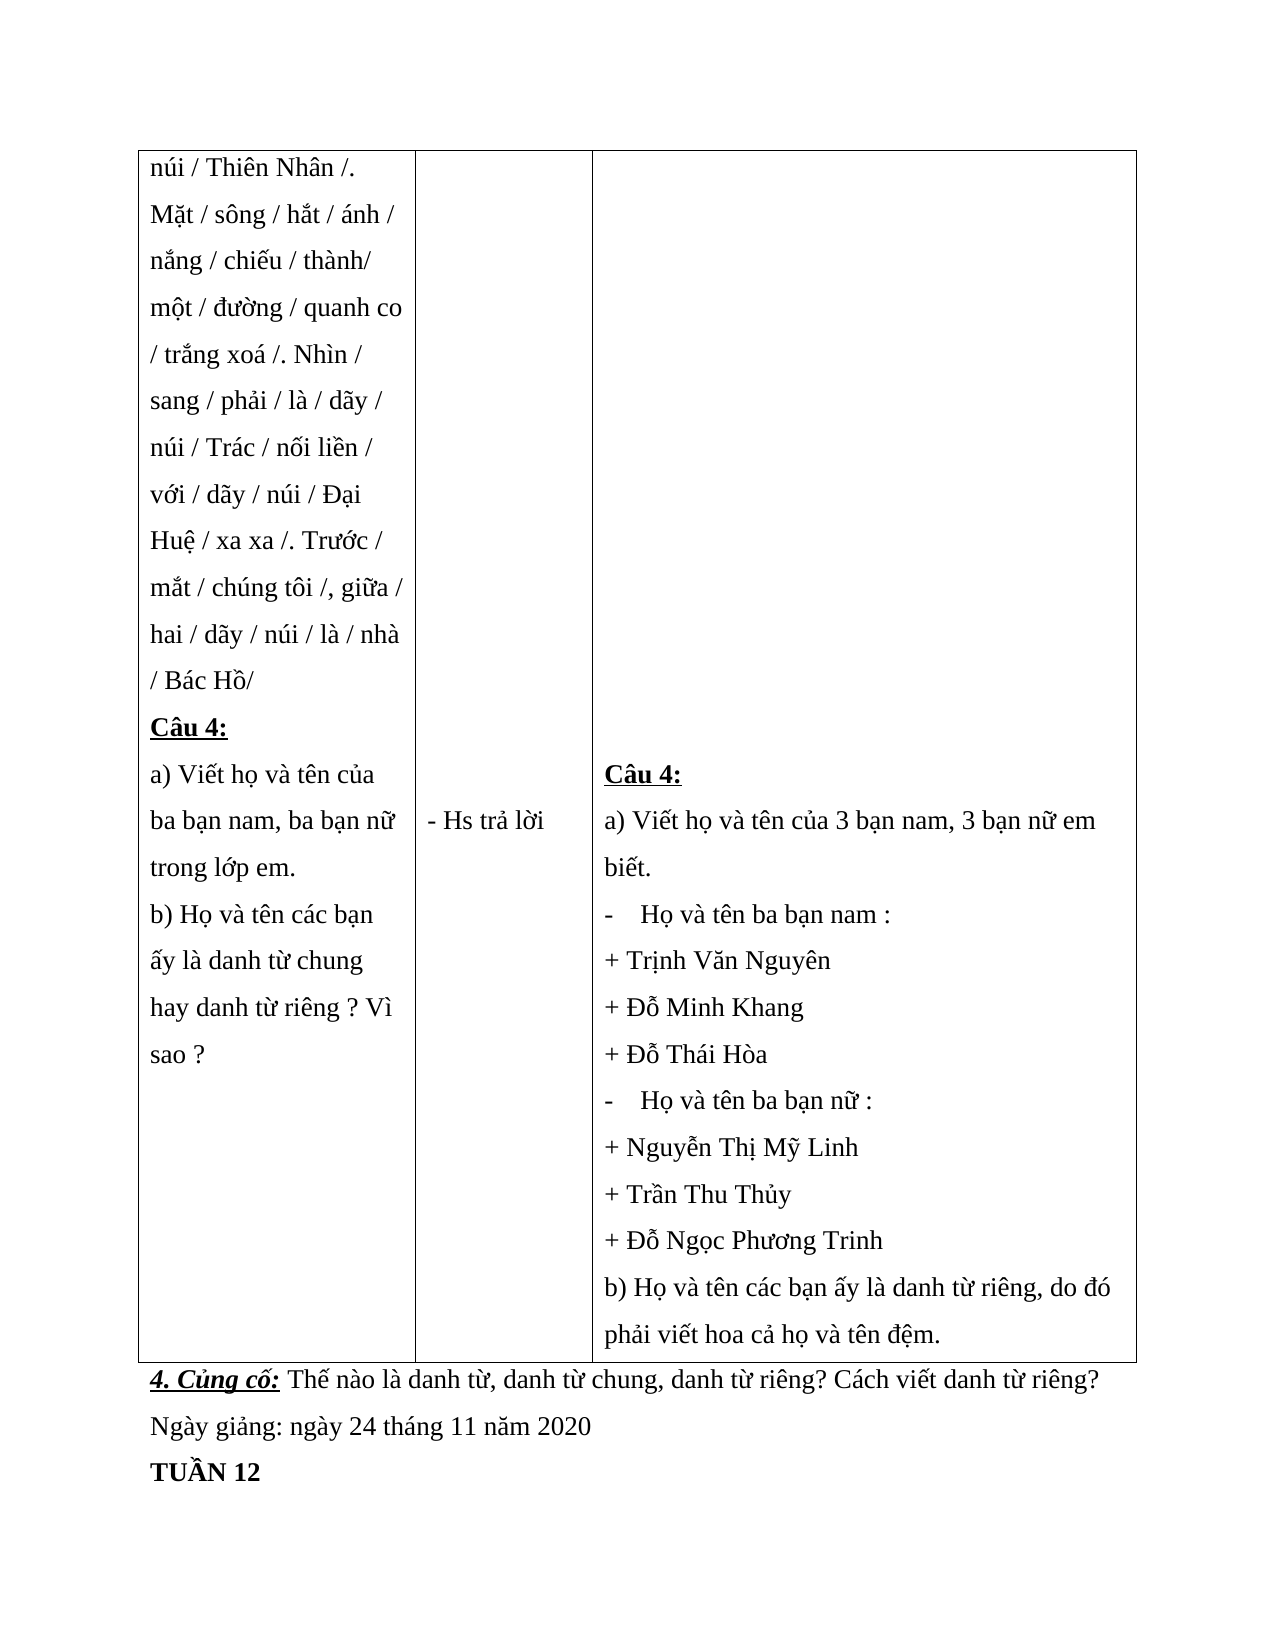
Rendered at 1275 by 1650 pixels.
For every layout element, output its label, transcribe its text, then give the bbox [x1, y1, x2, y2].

text TUẦN 12 [150, 1456, 1125, 1487]
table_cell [416, 151, 592, 1362]
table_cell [593, 151, 1136, 1362]
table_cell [139, 151, 415, 1362]
text Ngày giảng: ngày 24 tháng 11 năm 2020 [150, 1410, 1125, 1441]
text 4. Củng cố: Thế nào là danh từ, danh từ chung, danh từ riêng? Cách viết danh từ riêng? [150, 1363, 1125, 1394]
